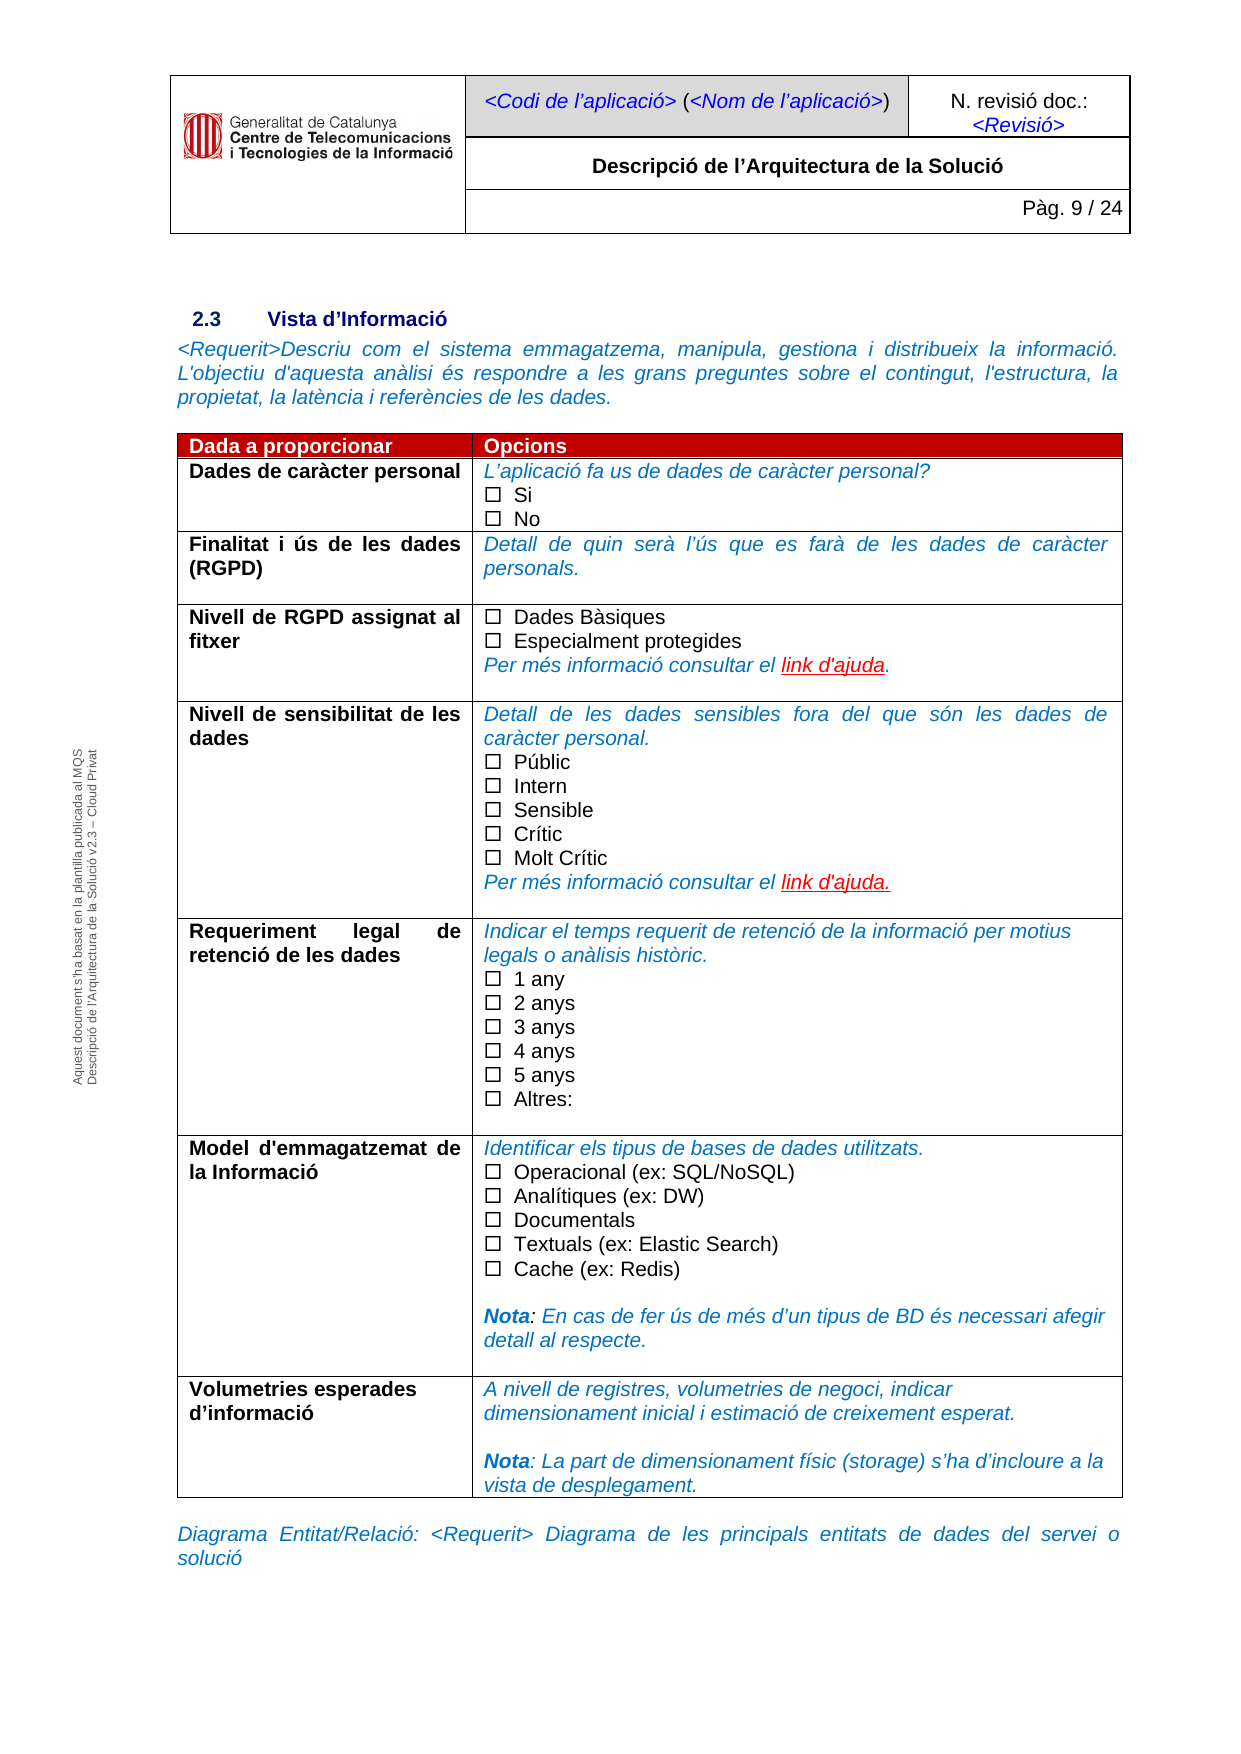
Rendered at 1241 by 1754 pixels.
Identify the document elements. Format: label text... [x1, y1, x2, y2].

picture [183, 113, 453, 161]
text <Requerit>Descriu com el sistema emmagatzema, manipula, gestiona i distribueix la informació. L'objectiu d'aquesta anàlisi és respondre a les grans preguntes sobre el contingut, l'estructura, la propietat, la latència i referències de les dades. [177, 337, 1122, 408]
table_cell L’aplicació fa us de dades de caràcter personal? Si No [473, 459, 1122, 531]
table_cell Identificar els tipus de bases de dades utilitzats. Operacional (ex: SQL/NoSQL) Analítiques (ex: DW) Documentals Textuals (ex: Elastic Search) Cache (ex: Redis) Nota: En cas de fer ús de més d’un tipus de BD és necessari afegir detall al respecte. [473, 1136, 1122, 1376]
table_cell Detall de les dades sensibles fora del que són les dades de caràcter personal. Públic Intern Sensible Crític Molt Crític Per més informació consultar el link d'ajuda. [473, 702, 1122, 918]
table_cell Dades de caràcter personal [178, 459, 472, 531]
table_header Opcions [473, 434, 1122, 457]
table_cell A nivell de registres, volumetries de negoci, indicar dimensionament inicial i estimació de creixement esperat. Nota: La part de dimensionament físic (storage) s’ha d’incloure a la vista de desplegament. [473, 1377, 1122, 1497]
table_header Dada a proporcionar [178, 434, 472, 457]
table_cell Volumetries esperades d’informació [178, 1377, 472, 1497]
table_cell Model d'emmagatzemat de la Informació [178, 1136, 472, 1376]
table_cell Finalitat i ús de les dades (RGPD) [178, 532, 472, 603]
table_cell Dades Bàsiques Especialment protegides Per més informació consultar el link d'ajuda. [473, 605, 1122, 701]
text Diagrama Entitat/Relació: <Requerit> Diagrama de les principals entitats de dades del servei o solució [177, 1522, 1122, 1570]
table_cell Detall de quin serà l’ús que es farà de les dades de caràcter personals. [473, 532, 1122, 603]
table_cell Nivell de sensibilitat de les dades [178, 702, 472, 918]
subtitle Vista d’Informació [192, 306, 1122, 330]
table_cell Nivell de RGPD assignat al fitxer [178, 605, 472, 701]
table_cell Indicar el temps requerit de retenció de la informació per motius legals o anàlisis històric. 1 any 2 anys 3 anys 4 anys 5 anys Altres: [473, 919, 1122, 1135]
table_cell Requeriment legal de retenció de les dades [178, 919, 472, 1135]
